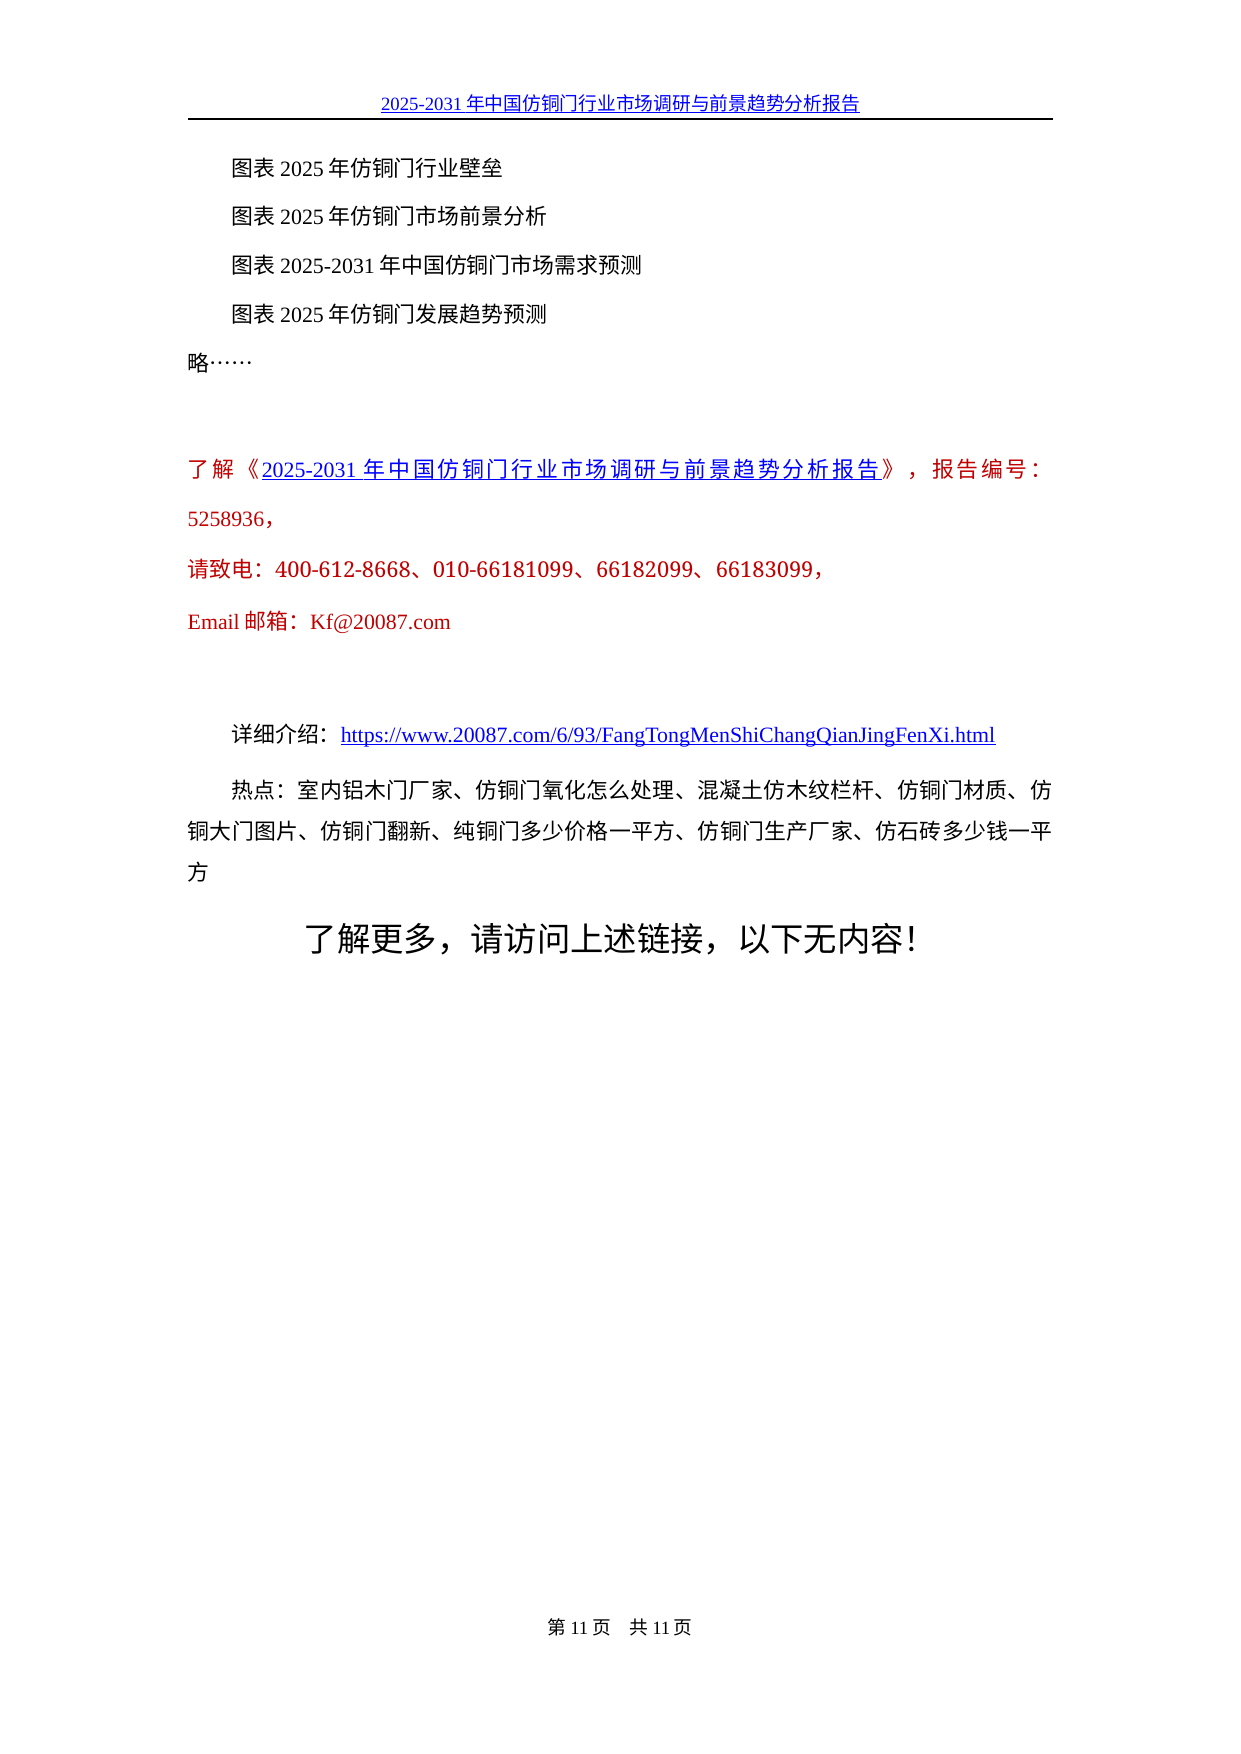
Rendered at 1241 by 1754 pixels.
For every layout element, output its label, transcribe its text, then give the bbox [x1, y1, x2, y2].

text 热点：室内铝木门厂家、仿铜门氧化怎么处理、混凝土仿木纹栏杆、仿铜门材质、仿铜大门图片、仿铜门翻新、纯铜门多少价格一平方、仿铜门生产厂家、仿石砖多少钱一平方 [187, 773, 1053, 887]
text Email邮箱：Kf@20087.com [187, 603, 1053, 636]
text 了解《2025-2031年中国仿铜门行业市场调研与前景趋势分析报告》，报告编号：5258936， [187, 452, 1053, 533]
title 了解更多，请访问上述链接，以下无内容！ [187, 904, 1053, 969]
text 详细介绍：https://www.20087.com/6/93/FangTongMenShiChangQianJingFenXi.html [187, 716, 1053, 749]
text 请致电：400-612-8668、010-66181099、66182099、66183099， [187, 552, 1053, 584]
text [187, 150, 1053, 378]
